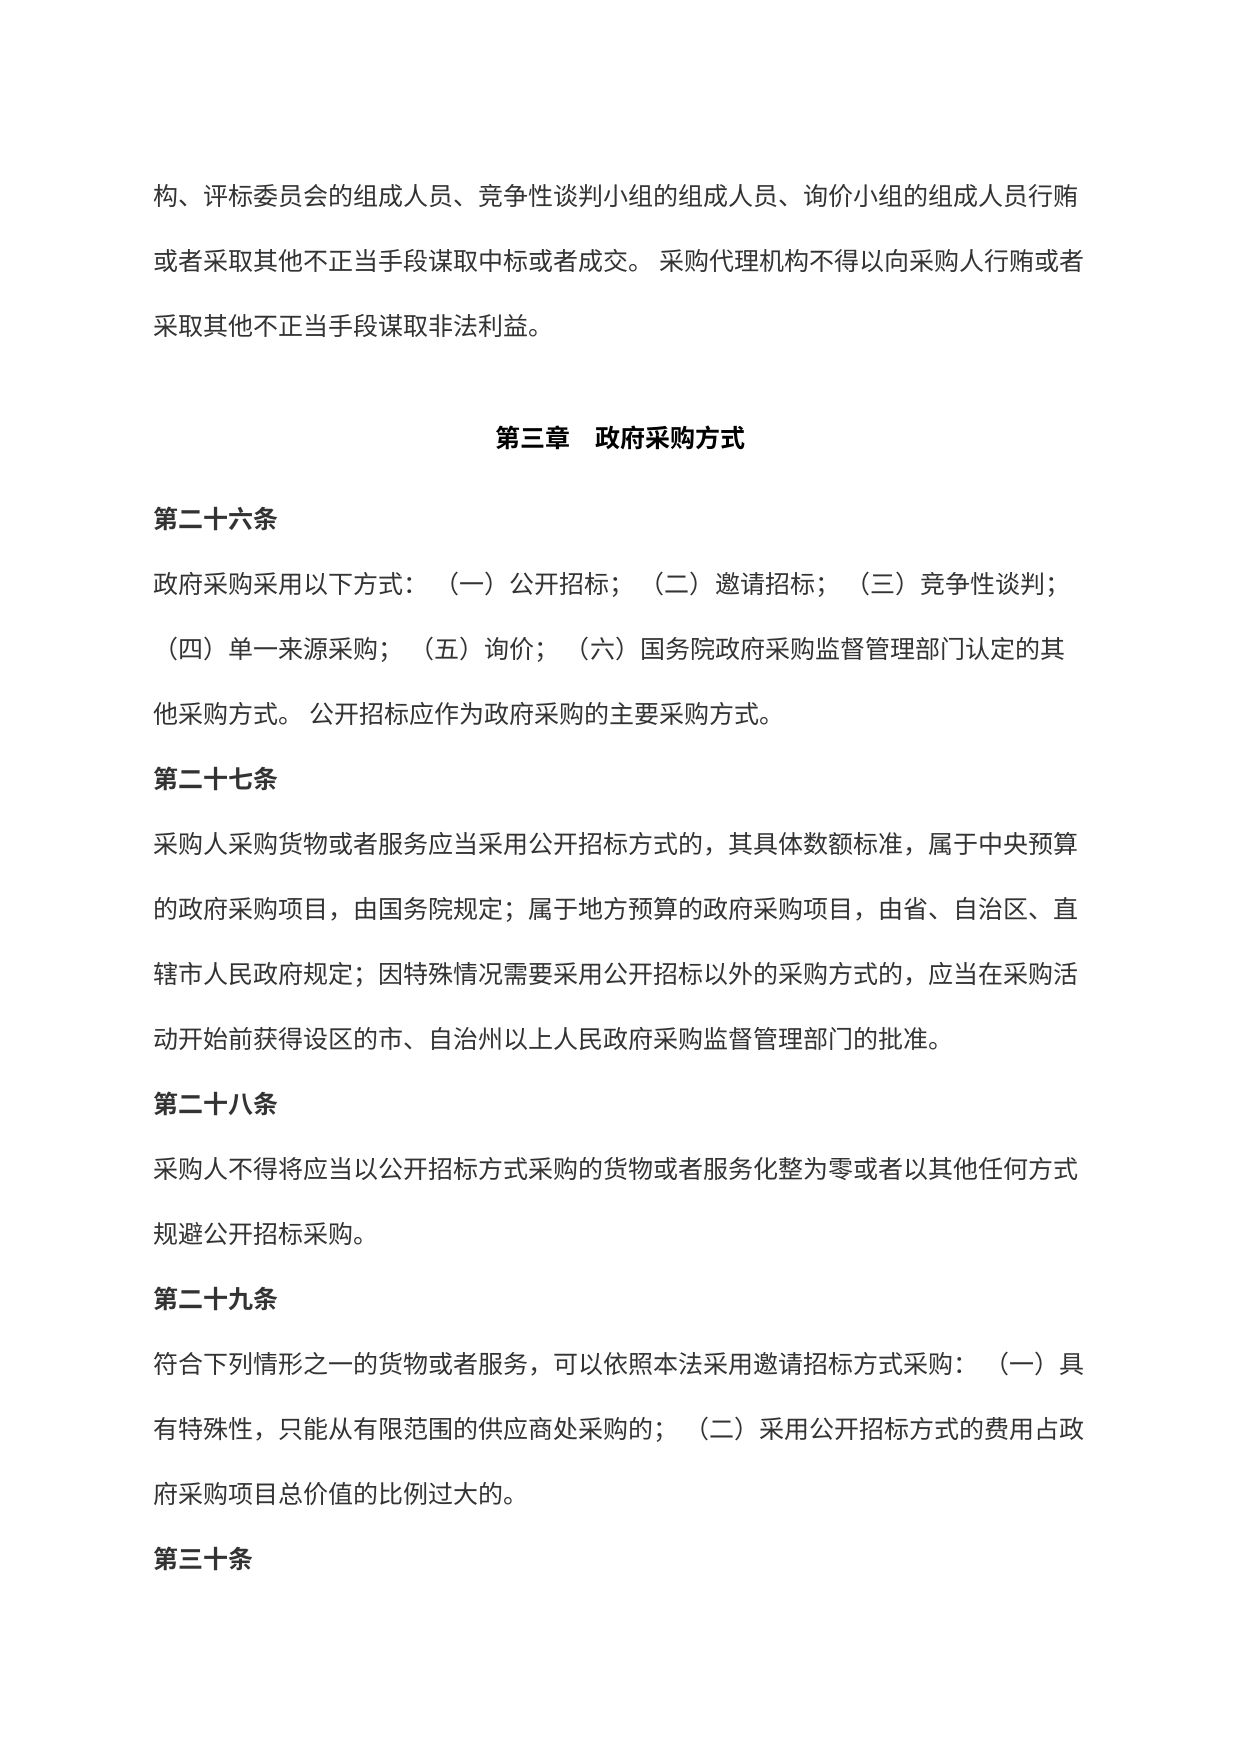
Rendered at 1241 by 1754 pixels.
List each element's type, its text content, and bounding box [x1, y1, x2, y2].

text 第二十六条 [153, 485, 1087, 550]
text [153, 162, 1087, 357]
text 第三十条 [153, 1525, 1087, 1590]
text 第二十八条 [153, 1070, 1087, 1135]
text 第三章 政府采购方式 [153, 404, 1087, 469]
text 政府采购采用以下方式： （一）公开招标； （二）邀请招标； （三）竞争性谈判； （四）单一来源采购； （五）询价； （六）国务院政府采购监督管理部门认定的其他采购方式。 公开招标应作为政府采购的主要采购方式。 [153, 550, 1087, 745]
text 符合下列情形之一的货物或者服务，可以依照本法采用邀请招标方式采购： （一）具有特殊性，只能从有限范围的供应商处采购的； （二）采用公开招标方式的费用占政府采购项目总价值的比例过大的。 [153, 1330, 1087, 1525]
text 采购人采购货物或者服务应当采用公开招标方式的，其具体数额标准，属于中央预算的政府采购项目，由国务院规定；属于地方预算的政府采购项目，由省、自治区、直辖市人民政府规定；因特殊情况需要采用公开招标以外的采购方式的，应当在采购活动开始前获得设区的市、自治州以上人民政府采购监督管理部门的批准。 [153, 810, 1087, 1070]
text 采购人不得将应当以公开招标方式采购的货物或者服务化整为零或者以其他任何方式规避公开招标采购。 [153, 1135, 1087, 1265]
text 第二十九条 [153, 1265, 1087, 1330]
text 第二十七条 [153, 745, 1087, 810]
